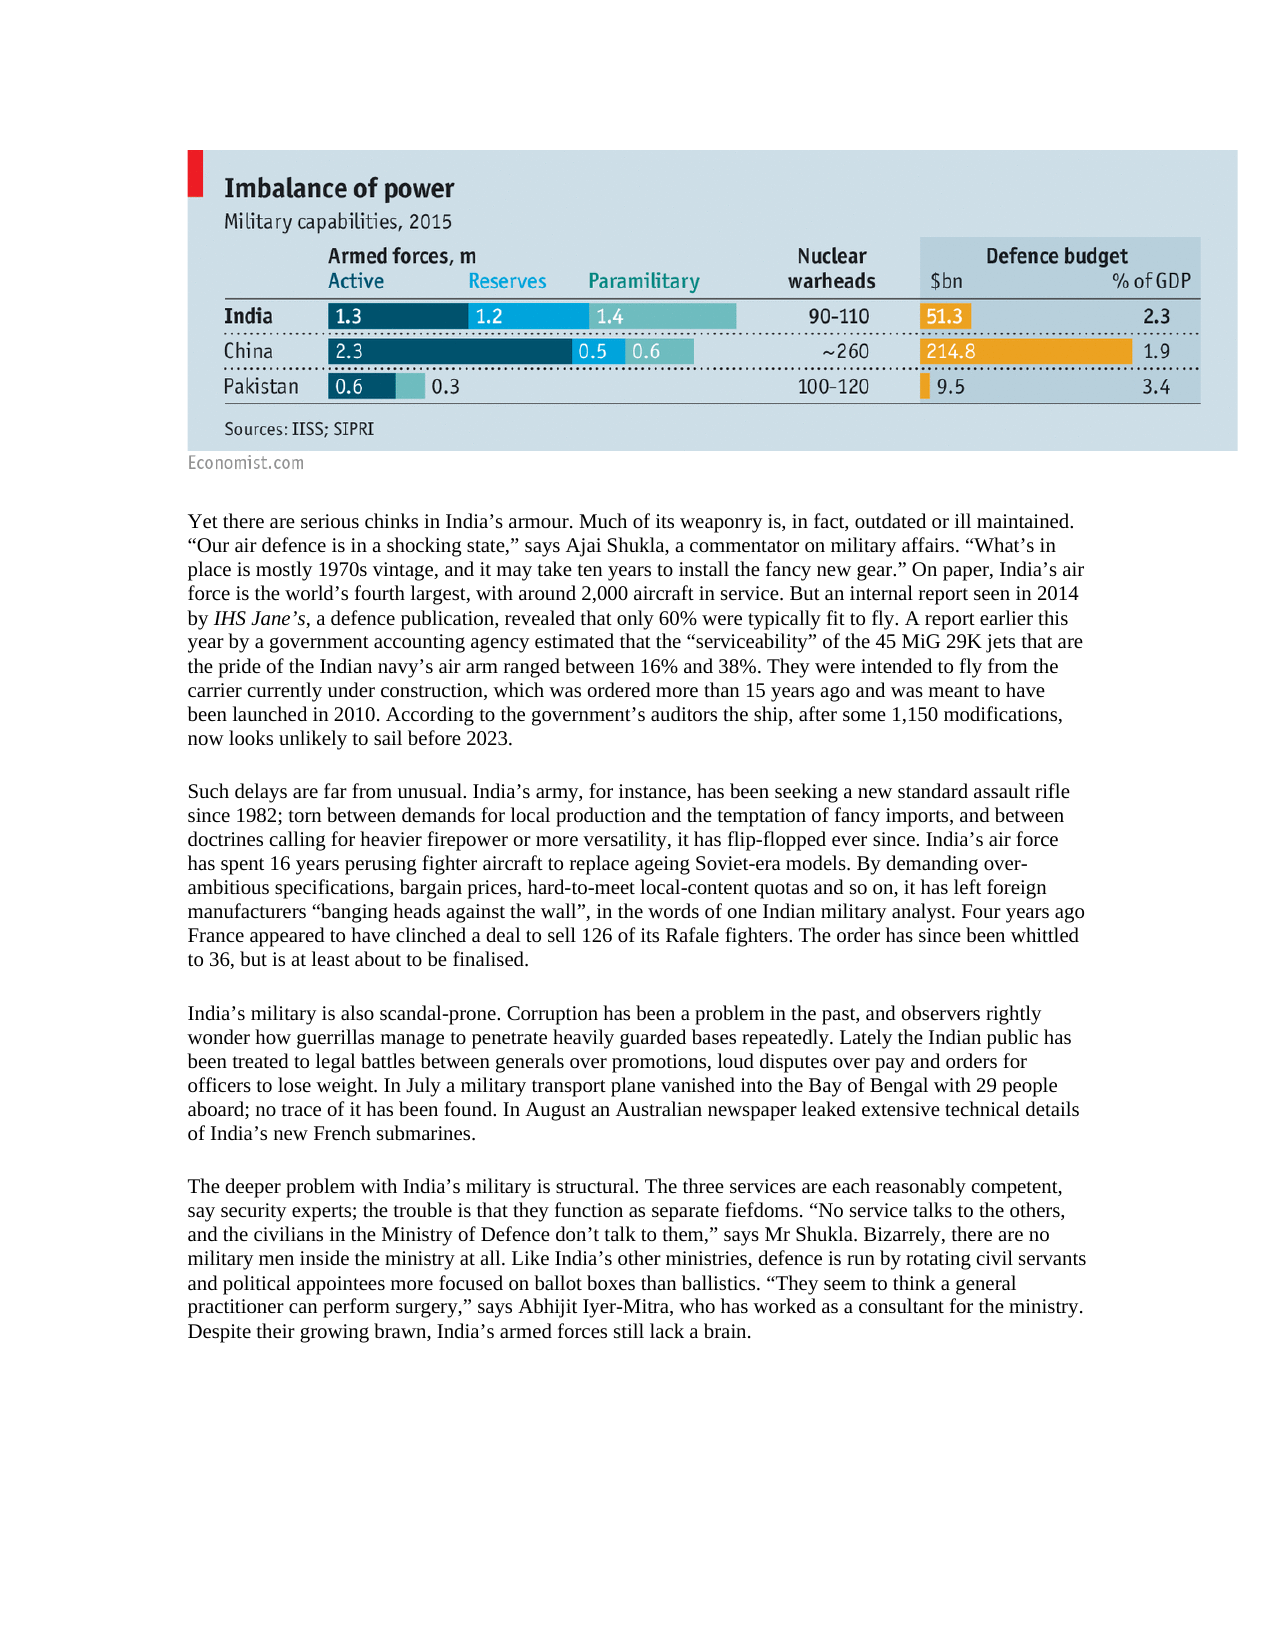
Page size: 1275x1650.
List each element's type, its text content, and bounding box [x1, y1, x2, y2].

text Yet there are serious chinks in India’s armour. Much of its weaponry is, in fact, outdated or ill maintained. “Our air defence is in a shocking state,” says Ajai Shukla, a commentator on military affairs. “What’s in place is mostly 1970s vintage, and it may take ten years to install the fancy new gear.” On paper, India’s air force is the world’s fourth largest, with around 2,000 aircraft in service. But an internal report seen in 2014 by IHS Jane’s, a defence publication, revealed that only 60% were typically fit to fly. A report earlier this year by a government accounting agency estimated that the “serviceability” of the 45 MiG 29K jets that are the pride of the Indian navy’s air arm ranged between 16% and 38%. They were intended to fly from the carrier currently under construction, which was ordered more than 15 years ago and was meant to have been launched in 2010. According to the government’s auditors the ship, after some 1,150 modifications, now looks unlikely to sail before 2023. [187, 509, 1087, 750]
picture [187, 150, 1238, 480]
text The deeper problem with India’s military is structural. The three services are each reasonably competent, say security experts; the trouble is that they function as separate fiefdoms. “No service talks to the others, and the civilians in the Ministry of Defence don’t talk to them,” says Mr Shukla. Bizarrely, there are no military men inside the ministry at all. Like India’s other ministries, defence is run by rotating civil servants and political appointees more focused on ballot boxes than ballistics. “They seem to think a general practitioner can perform surgery,” says Abhijit Iyer-Mitra, who has worked as a consultant for the ministry. Despite their growing brawn, India’s armed forces still lack a brain. [187, 1174, 1087, 1343]
text India’s military is also scandal-prone. Corruption has been a problem in the past, and observers rightly wonder how guerrillas manage to penetrate heavily guarded bases repeatedly. Lately the Indian public has been treated to legal battles between generals over promotions, loud disputes over pay and orders for officers to lose weight. In July a military transport plane vanished into the Bay of Bengal with 29 people aboard; no trace of it has been found. In August an Australian newspaper leaked extensive technical details of India’s new French submarines. [187, 1001, 1087, 1145]
text Such delays are far from unusual. India’s army, for instance, has been seeking a new standard assault rifle since 1982; torn between demands for local production and the temptation of fancy imports, and between doctrines calling for heavier firepower or more versatility, it has flip-flopped ever since. India’s air force has spent 16 years perusing fighter aircraft to replace ageing Soviet-era models. By demanding over-ambitious specifications, bargain prices, hard-to-meet local-content quotas and so on, it has left foreign manufacturers “banging heads against the wall”, in the words of one Indian military analyst. Four years ago France appeared to have clinched a deal to sell 126 of its Rafale fighters. The order has since been whittled to 36, but is at least about to be finalised. [187, 779, 1087, 971]
